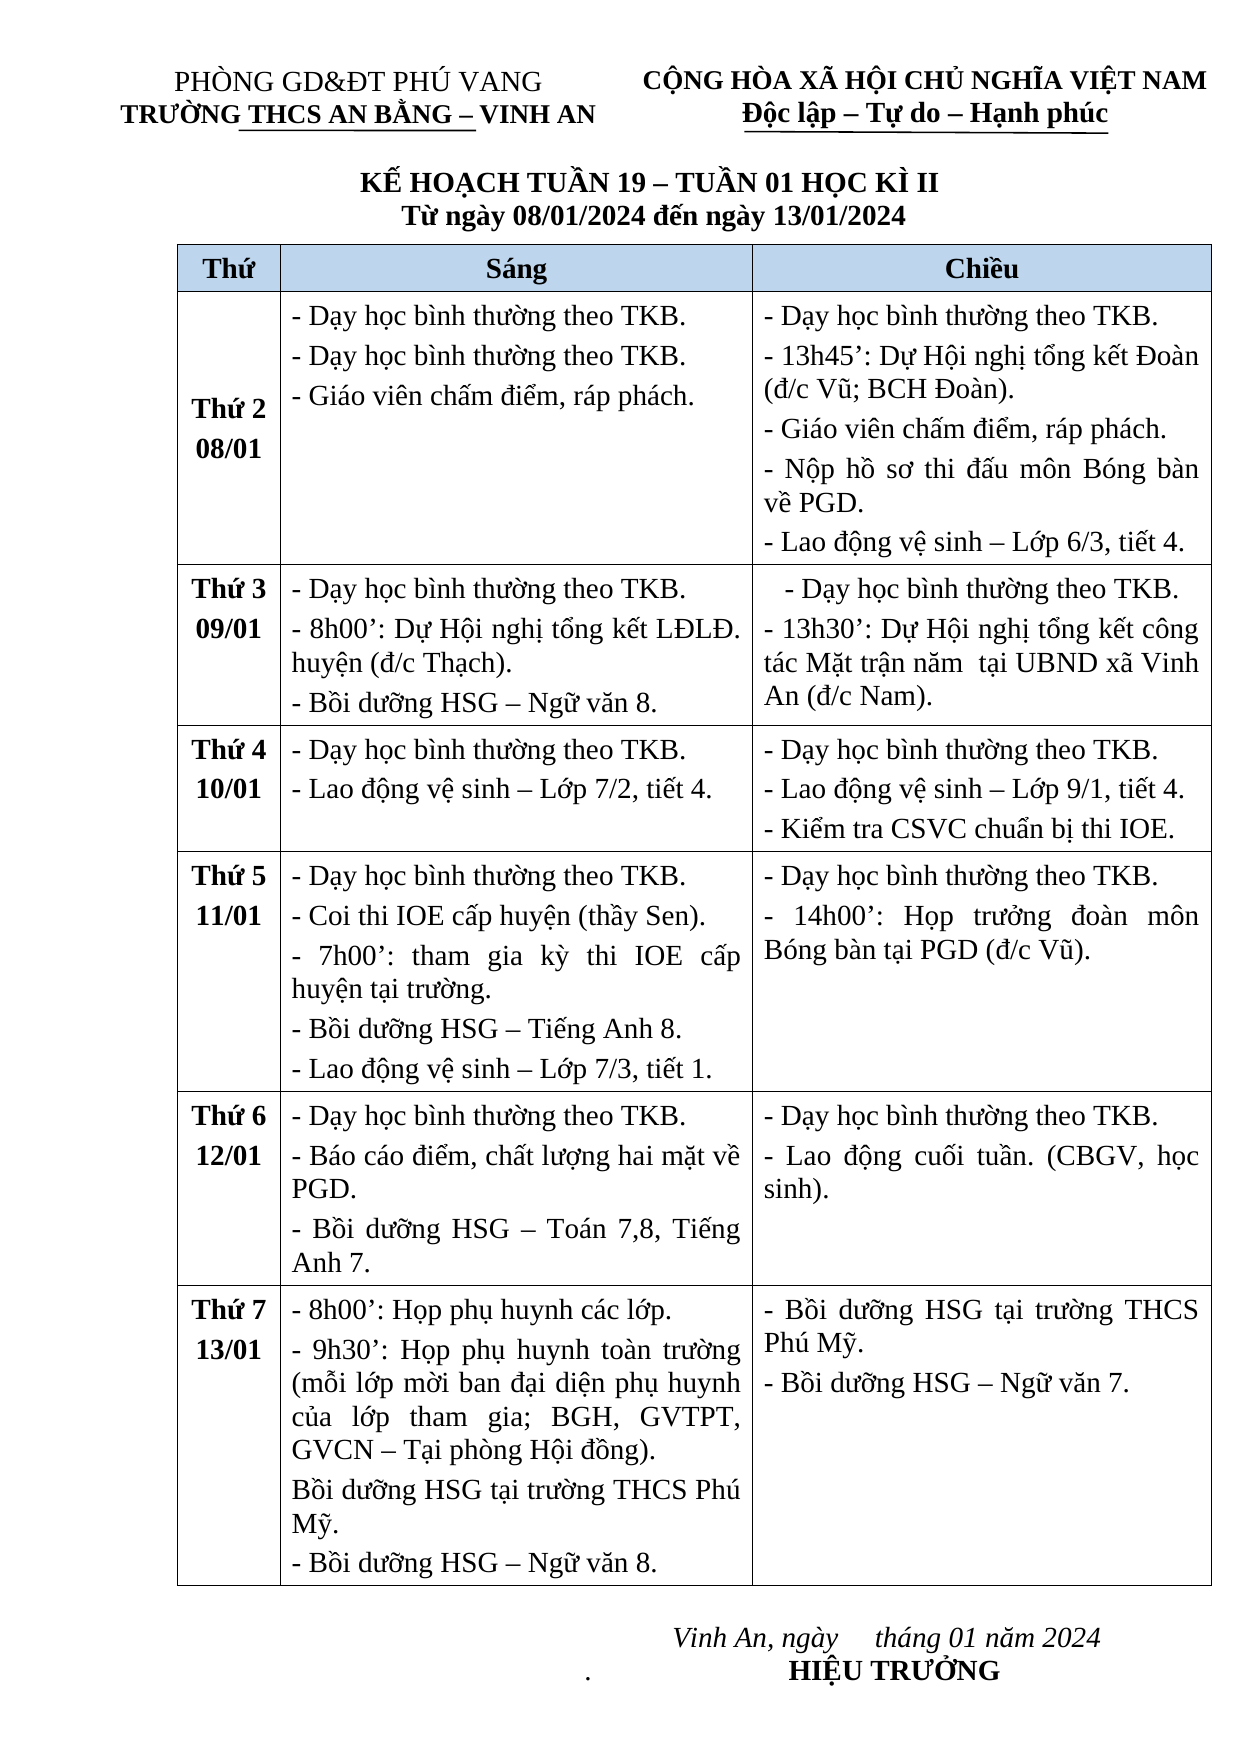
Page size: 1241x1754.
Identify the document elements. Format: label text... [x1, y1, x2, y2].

table_cell - Dạy học bình thường theo TKB. - 13h30’: Dự Hội nghị tổng kết công tác Mặt trận năm tại UBND xã Vinh An (đ/c Nam). [753, 565, 1211, 724]
table_cell Thứ 4 10/01 [178, 726, 280, 851]
subtitle Từ ngày 08/01/2024 đến ngày 13/01/2024 [177, 198, 1122, 232]
table_cell - Dạy học bình thường theo TKB. - 14h00’: Họp trưởng đoàn môn Bóng bàn tại PGD (đ/c Vũ). [753, 852, 1211, 1091]
table_header Thứ [178, 245, 280, 291]
table_cell Thứ 7 13/01 [178, 1286, 280, 1585]
table_cell - Bồi dưỡng HSG tại trường THCS Phú Mỹ. - Bồi dưỡng HSG – Ngữ văn 7. [753, 1286, 1211, 1585]
table_header PHÒNG GD&ĐT PHÚ VANG TRƯỜNG THCS AN BẰNG – VINH AN [100, 64, 617, 160]
table_cell Thứ 2 08/01 [178, 292, 280, 564]
table_cell - Dạy học bình thường theo TKB. - Coi thi IOE cấp huyện (thầy Sen). - 7h00’: tham gia kỳ thi IOE cấp huyện tại trường. - Bồi dưỡng HSG – Tiếng Anh 8. - Lao động vệ sinh – Lớp 7/3, tiết 1. [281, 852, 752, 1091]
table_cell - 8h00’: Họp phụ huynh các lớp. - 9h30’: Họp phụ huynh toàn trường (mỗi lớp mời ban đại diện phụ huynh của lớp tham gia; BGH, GVTPT, GVCN – Tại phòng Hội đồng). Bồi dưỡng HSG tại trường THCS Phú Mỹ. - Bồi dưỡng HSG – Ngữ văn 8. [281, 1286, 752, 1585]
table_cell - Dạy học bình thường theo TKB. - Lao động cuối tuần. (CBGV, học sinh). [753, 1092, 1211, 1285]
table_header CỘNG HÒA XÃ HỘI CHỦ NGHĨA VIỆT NAM Độc lập – Tự do – Hạnh phúc [617, 64, 1233, 160]
text . HIỆU TRƯỞNG [271, 1653, 1122, 1687]
table_cell - Dạy học bình thường theo TKB. - Lao động vệ sinh – Lớp 9/1, tiết 4. - Kiểm tra CSVC chuẩn bị thi IOE. [753, 726, 1211, 851]
table_cell Thứ 6 12/01 [178, 1092, 280, 1285]
table_cell - Dạy học bình thường theo TKB. - 8h00’: Dự Hội nghị tổng kết LĐLĐ. huyện (đ/c Thạch). - Bồi dưỡng HSG – Ngữ văn 8. [281, 565, 752, 724]
table_cell - Dạy học bình thường theo TKB. - Lao động vệ sinh – Lớp 7/2, tiết 4. [281, 726, 752, 851]
table_cell - Dạy học bình thường theo TKB. - Báo cáo điểm, chất lượng hai mặt về PGD. - Bồi dưỡng HSG – Toán 7,8, Tiếng Anh 7. [281, 1092, 752, 1285]
table_header Sáng [281, 245, 752, 291]
table_cell Thứ 3 09/01 [178, 565, 280, 724]
text Vinh An, ngày tháng 01 năm 2024 [271, 1620, 1122, 1653]
subtitle KẾ HOẠCH TUẦN 19 – TUẦN 01 HỌC KÌ II [177, 165, 1122, 198]
table_header Chiều [753, 245, 1211, 291]
table_cell - Dạy học bình thường theo TKB. - Dạy học bình thường theo TKB. - Giáo viên chấm điểm, ráp phách. [281, 292, 752, 564]
table_cell - Dạy học bình thường theo TKB. - 13h45’: Dự Hội nghị tổng kết Đoàn (đ/c Vũ; BCH Đoàn). - Giáo viên chấm điểm, ráp phách. - Nộp hồ sơ thi đấu môn Bóng bàn về PGD. - Lao động vệ sinh – Lớp 6/3, tiết 4. [753, 292, 1211, 564]
table_cell Thứ 5 11/01 [178, 852, 280, 1091]
